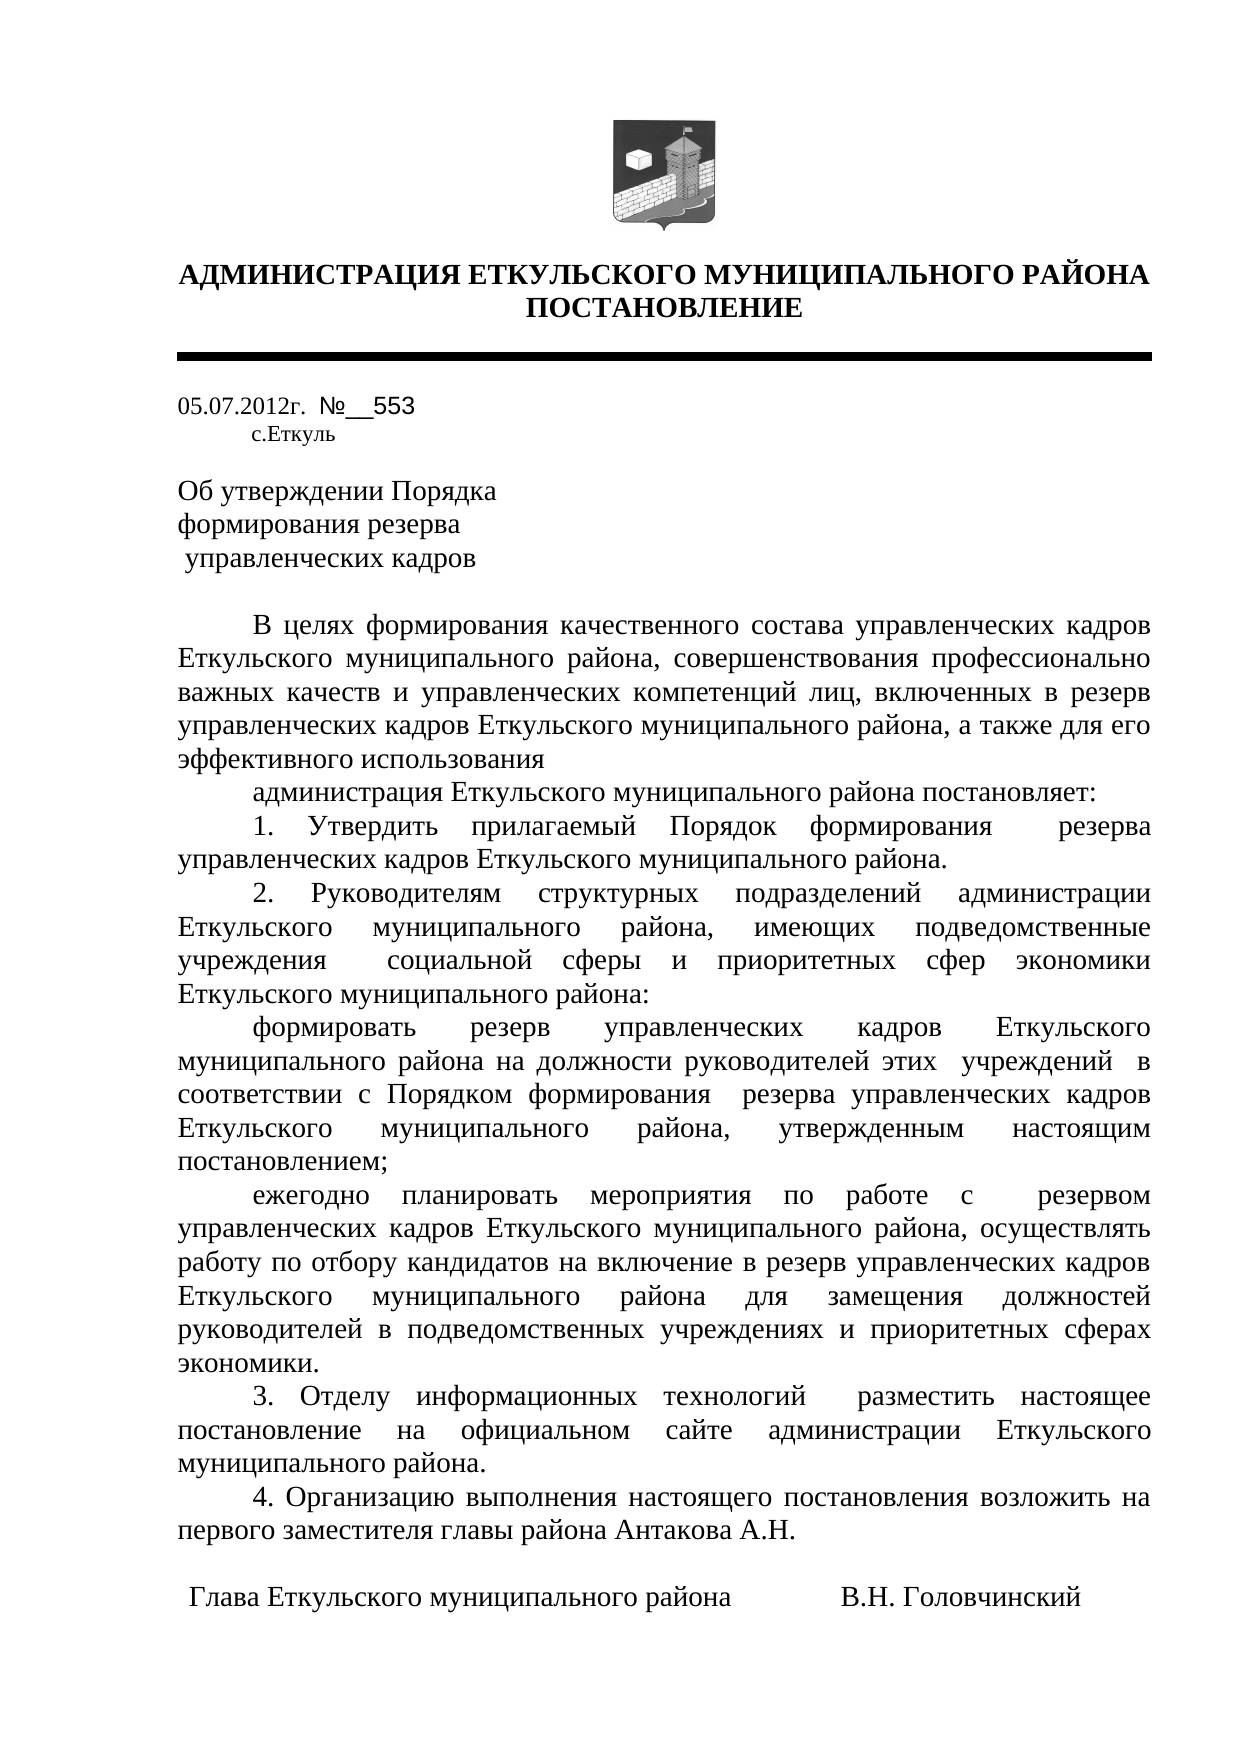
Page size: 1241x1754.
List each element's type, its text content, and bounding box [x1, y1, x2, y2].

picture [612, 118, 717, 231]
text 1. Утвердить прилагаемый Порядок формирования резерва управленческих кадров Еткульского муниципального района. [177, 808, 1152, 875]
table_header В.Н. Головчинский [829, 1580, 1163, 1613]
table_header Глава Еткульского муниципального района [177, 1580, 829, 1613]
text 05.07.2012г. №__553 [177, 391, 1152, 420]
text формировать резерв управленческих кадров Еткульского муниципального района на должности руководителей этих учреждений в соответствии с Порядком формирования резерва управленческих кадров Еткульского муниципального района, утвержденным настоящим постановлением; [177, 1009, 1152, 1177]
text ежегодно планировать мероприятия по работе с резервом управленческих кадров Еткульского муниципального района, осуществлять работу по отбору кандидатов на включение в резерв управленческих кадров Еткульского муниципального района для замещения должностей руководителей в подведомственных учреждениях и приоритетных сферах экономики. [177, 1177, 1152, 1378]
text Об утверждении Порядка [177, 473, 1152, 506]
text 3. Отделу информационных технологий разместить настоящее постановление на официальном сайте администрации Еткульского муниципального района. [177, 1378, 1152, 1479]
text формирования резерва [177, 506, 1152, 540]
text с.Еткуль [177, 420, 1152, 446]
text администрация Еткульского муниципального района постановляет: [177, 774, 1152, 808]
text 4. Организацию выполнения настоящего постановления возложить на первого заместителя главы района Антакова А.Н. [177, 1479, 1152, 1546]
text управленческих кадров [177, 540, 1152, 573]
text АДМИНИСТРАЦИЯ ЕТКУЛЬСКОГО МУНИЦИПАЛЬНОГО РАЙОНА [177, 257, 1152, 291]
text ПОСТАНОВЛЕНИЕ [177, 291, 1152, 324]
text 2. Руководителям структурных подразделений администрации Еткульского муниципального района, имеющих подведомственные учреждения социальной сферы и приоритетных сфер экономики Еткульского муниципального района: [177, 875, 1152, 1009]
text В целях формирования качественного состава управленческих кадров Еткульского муниципального района, совершенствования профессионально важных качеств и управленческих компетенций лиц, включенных в резерв управленческих кадров Еткульского муниципального района, а также для его эффективного использования [177, 607, 1152, 774]
